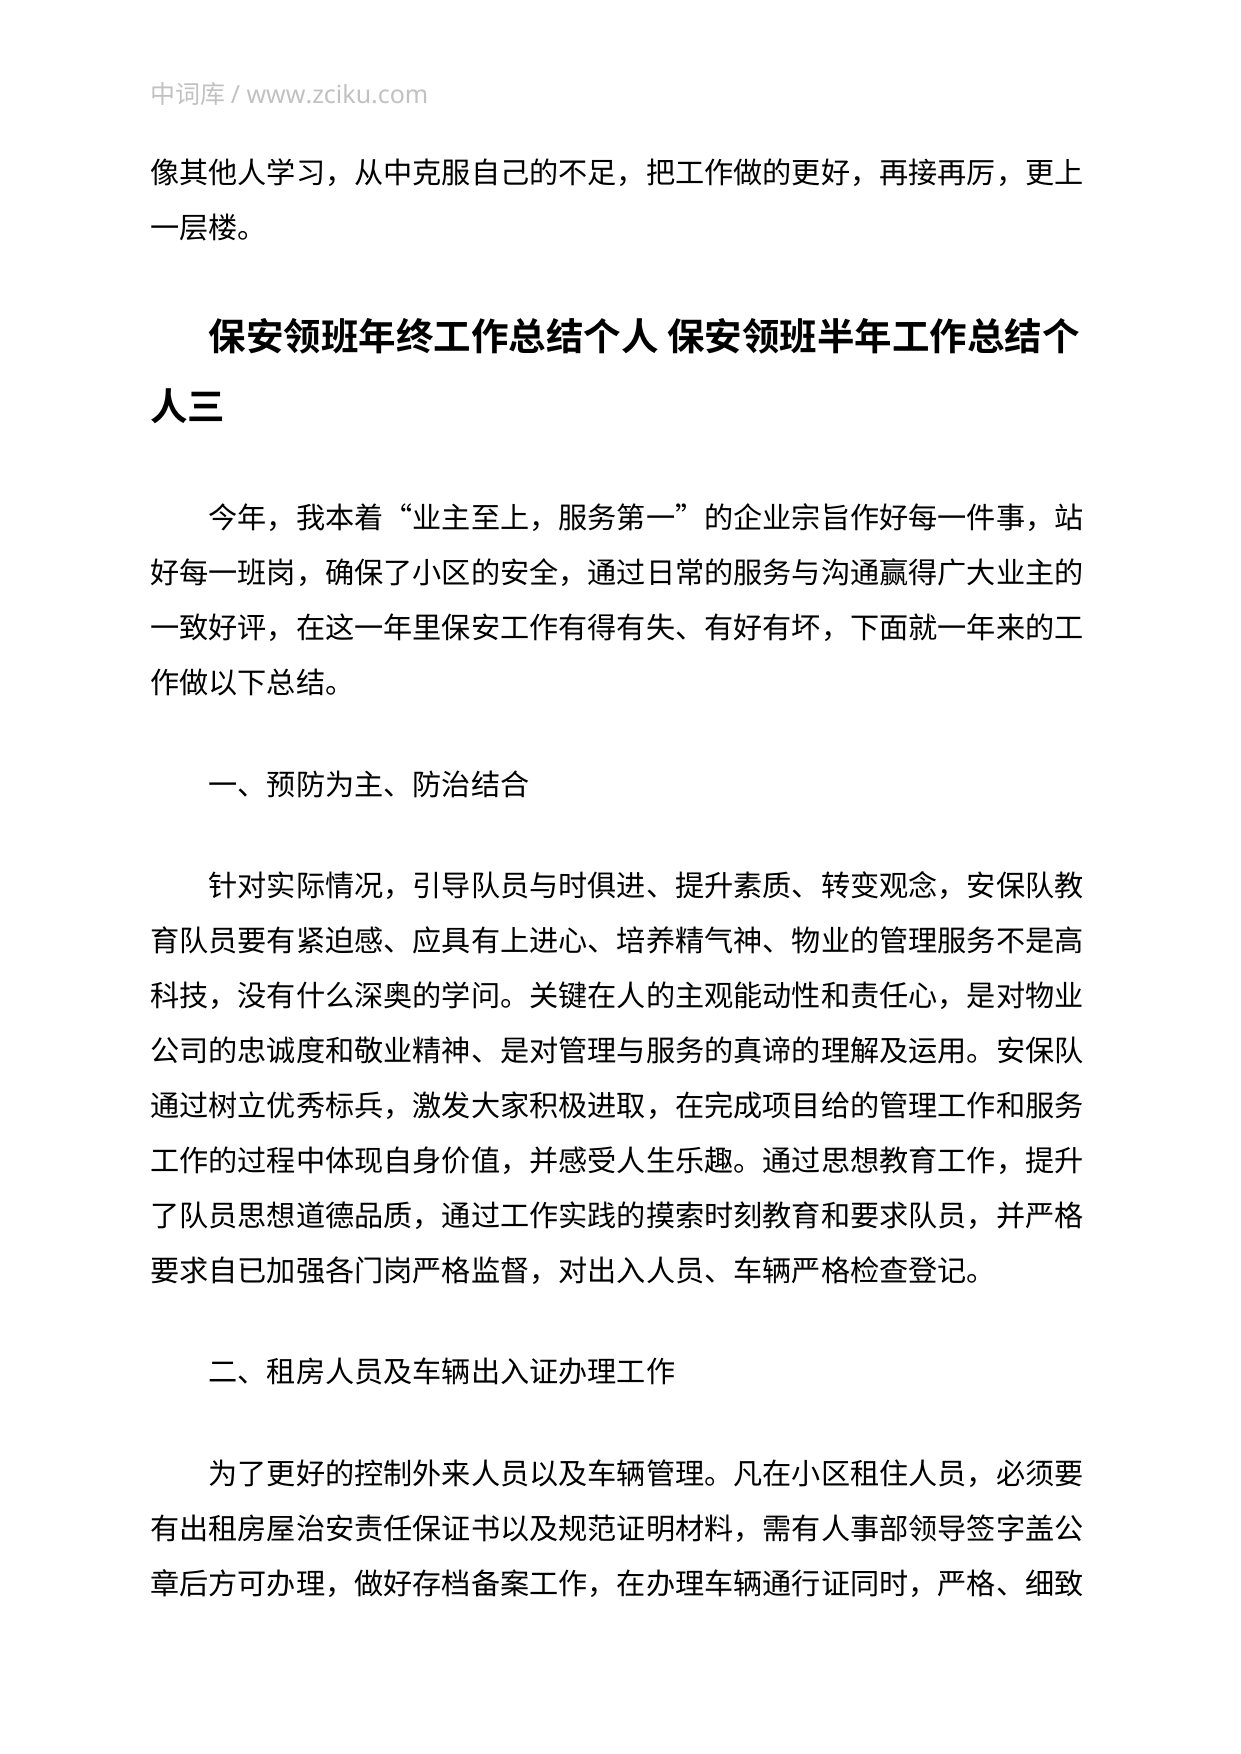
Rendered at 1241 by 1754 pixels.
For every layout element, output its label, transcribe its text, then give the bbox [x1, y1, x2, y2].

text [150, 150, 1090, 247]
text 一、预防为主、防治结合 [150, 761, 1090, 803]
text 保安领班年终工作总结个人 保安领班半年工作总结个人三 [150, 307, 1090, 431]
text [150, 1451, 1090, 1603]
text 今年，我本着“业主至上，服务第一”的企业宗旨作好每一件事，站好每一班岗，确保了小区的安全，通过日常的服务与沟通赢得广大业主的一致好评，在这一年里保安工作有得有失、有好有坏，下面就一年来的工作做以下总结。 [150, 494, 1090, 702]
text 针对实际情况，引导队员与时俱进、提升素质、转变观念，安保队教育队员要有紧迫感、应具有上进心、培养精气神、物业的管理服务不是高科技，没有什么深奥的学问。关键在人的主观能动性和责任心，是对物业公司的忠诚度和敬业精神、是对管理与服务的真谛的理解及运用。安保队通过树立优秀标兵，激发大家积极进取，在完成项目给的管理工作和服务工作的过程中体现自身价值，并感受人生乐趣。通过思想教育工作，提升了队员思想道德品质，通过工作实践的摸索时刻教育和要求队员，并严格要求自已加强各门岗严格监督，对出入人员、车辆严格检查登记。 [150, 863, 1090, 1289]
text 二、租房人员及车辆出入证办理工作 [150, 1349, 1090, 1391]
